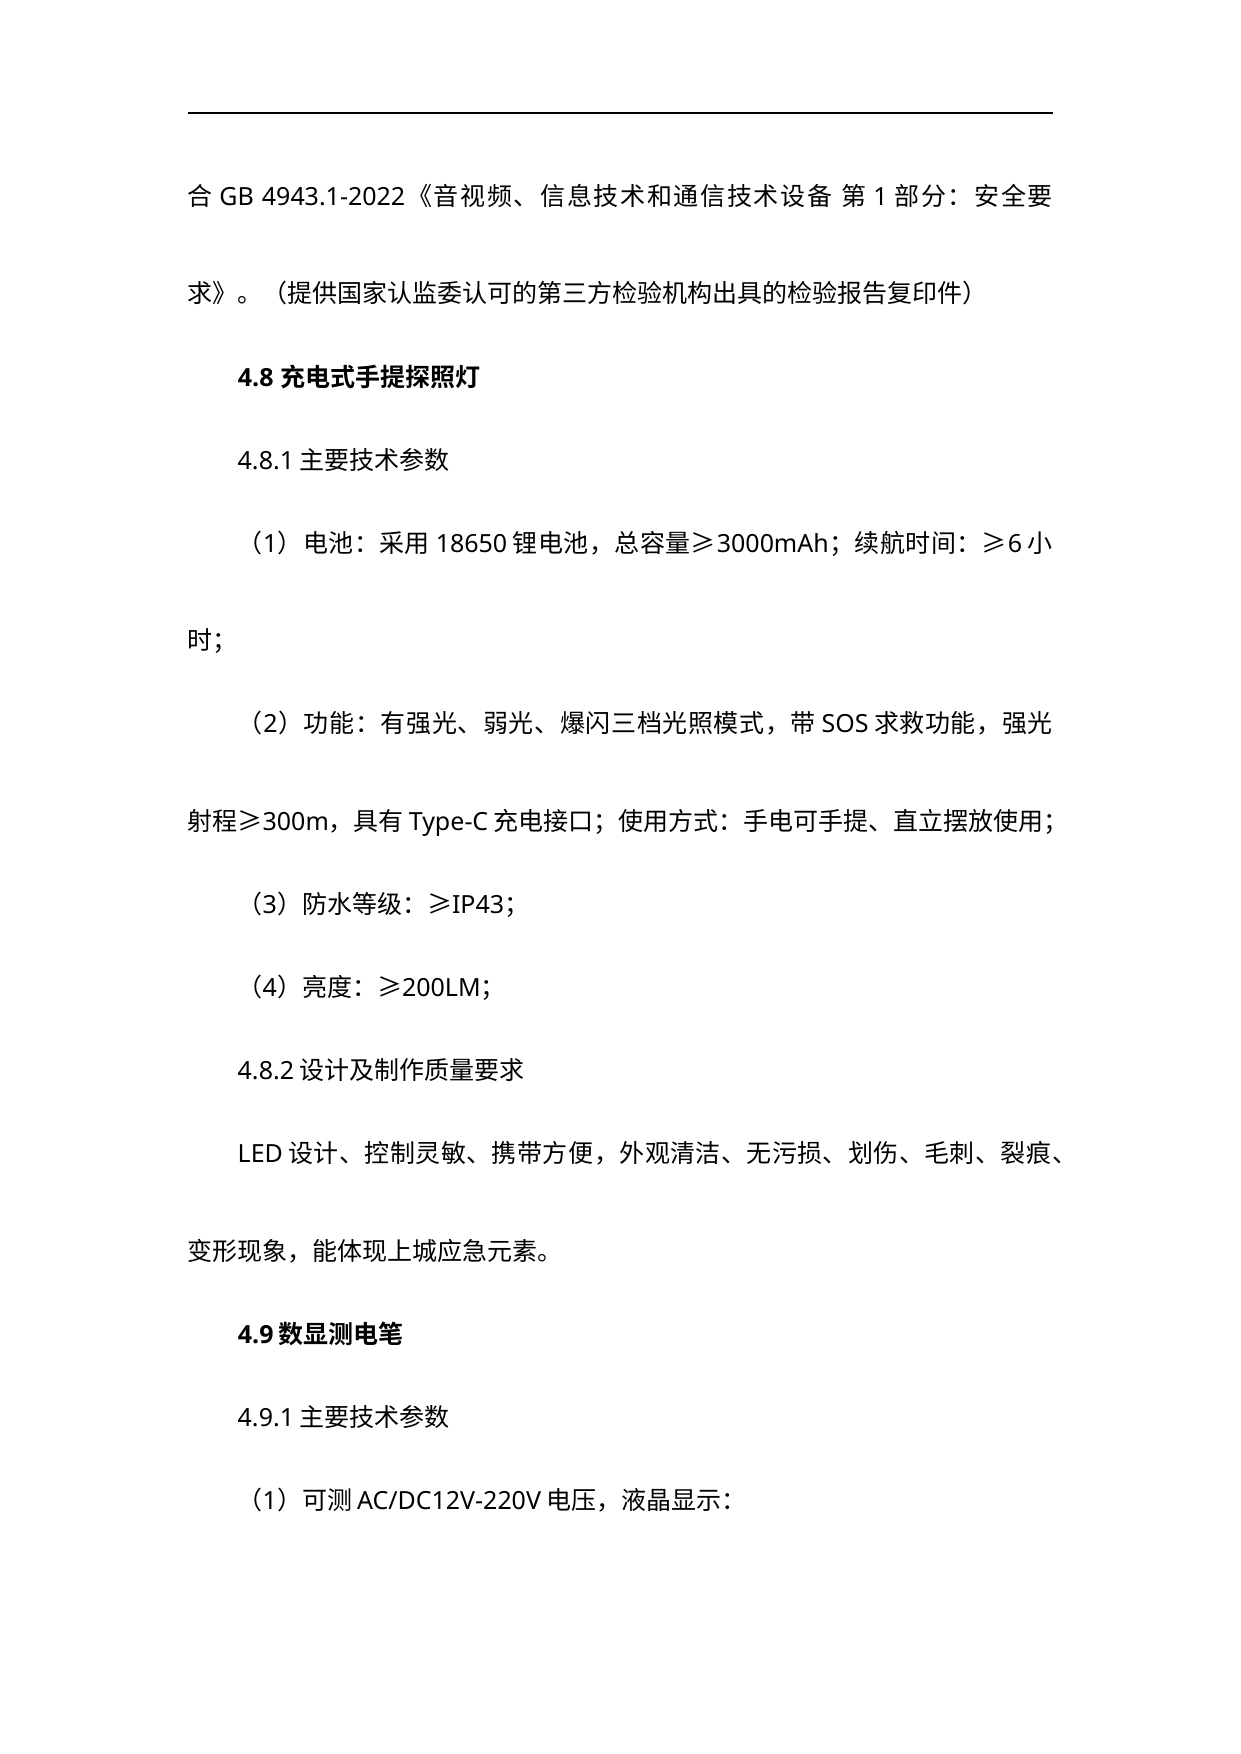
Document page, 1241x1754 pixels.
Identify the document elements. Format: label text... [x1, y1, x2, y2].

list 可测AC/DC12V-220V电压，液晶显示： [187, 1466, 1053, 1531]
text （2）功能：有强光、弱光、爆闪三档光照模式，带SOS求救功能，强光射程≥300m，具有Type-C充电接口；使用方式：手电可手提、直立摆放使用； [187, 689, 1053, 852]
text 4.8.1主要技术参数 [187, 426, 1053, 491]
text （1）电池：采用18650锂电池，总容量≥3000mAh；续航时间：≥6小时； [187, 509, 1053, 671]
text 4.9数显测电笔 [187, 1300, 1053, 1365]
text 4.8 充电式手提探照灯 [187, 343, 1053, 408]
text （4）亮度：≥200LM； [187, 953, 1053, 1018]
text 4.8.2设计及制作质量要求 [187, 1036, 1053, 1101]
text 4.9.1主要技术参数 [187, 1383, 1053, 1448]
text LED设计、控制灵敏、携带方便，外观清洁、无污损、划伤、毛刺、裂痕、变形现象，能体现上城应急元素。 [187, 1119, 1053, 1282]
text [187, 162, 1053, 324]
text （3）防水等级：≥IP43； [187, 870, 1053, 935]
